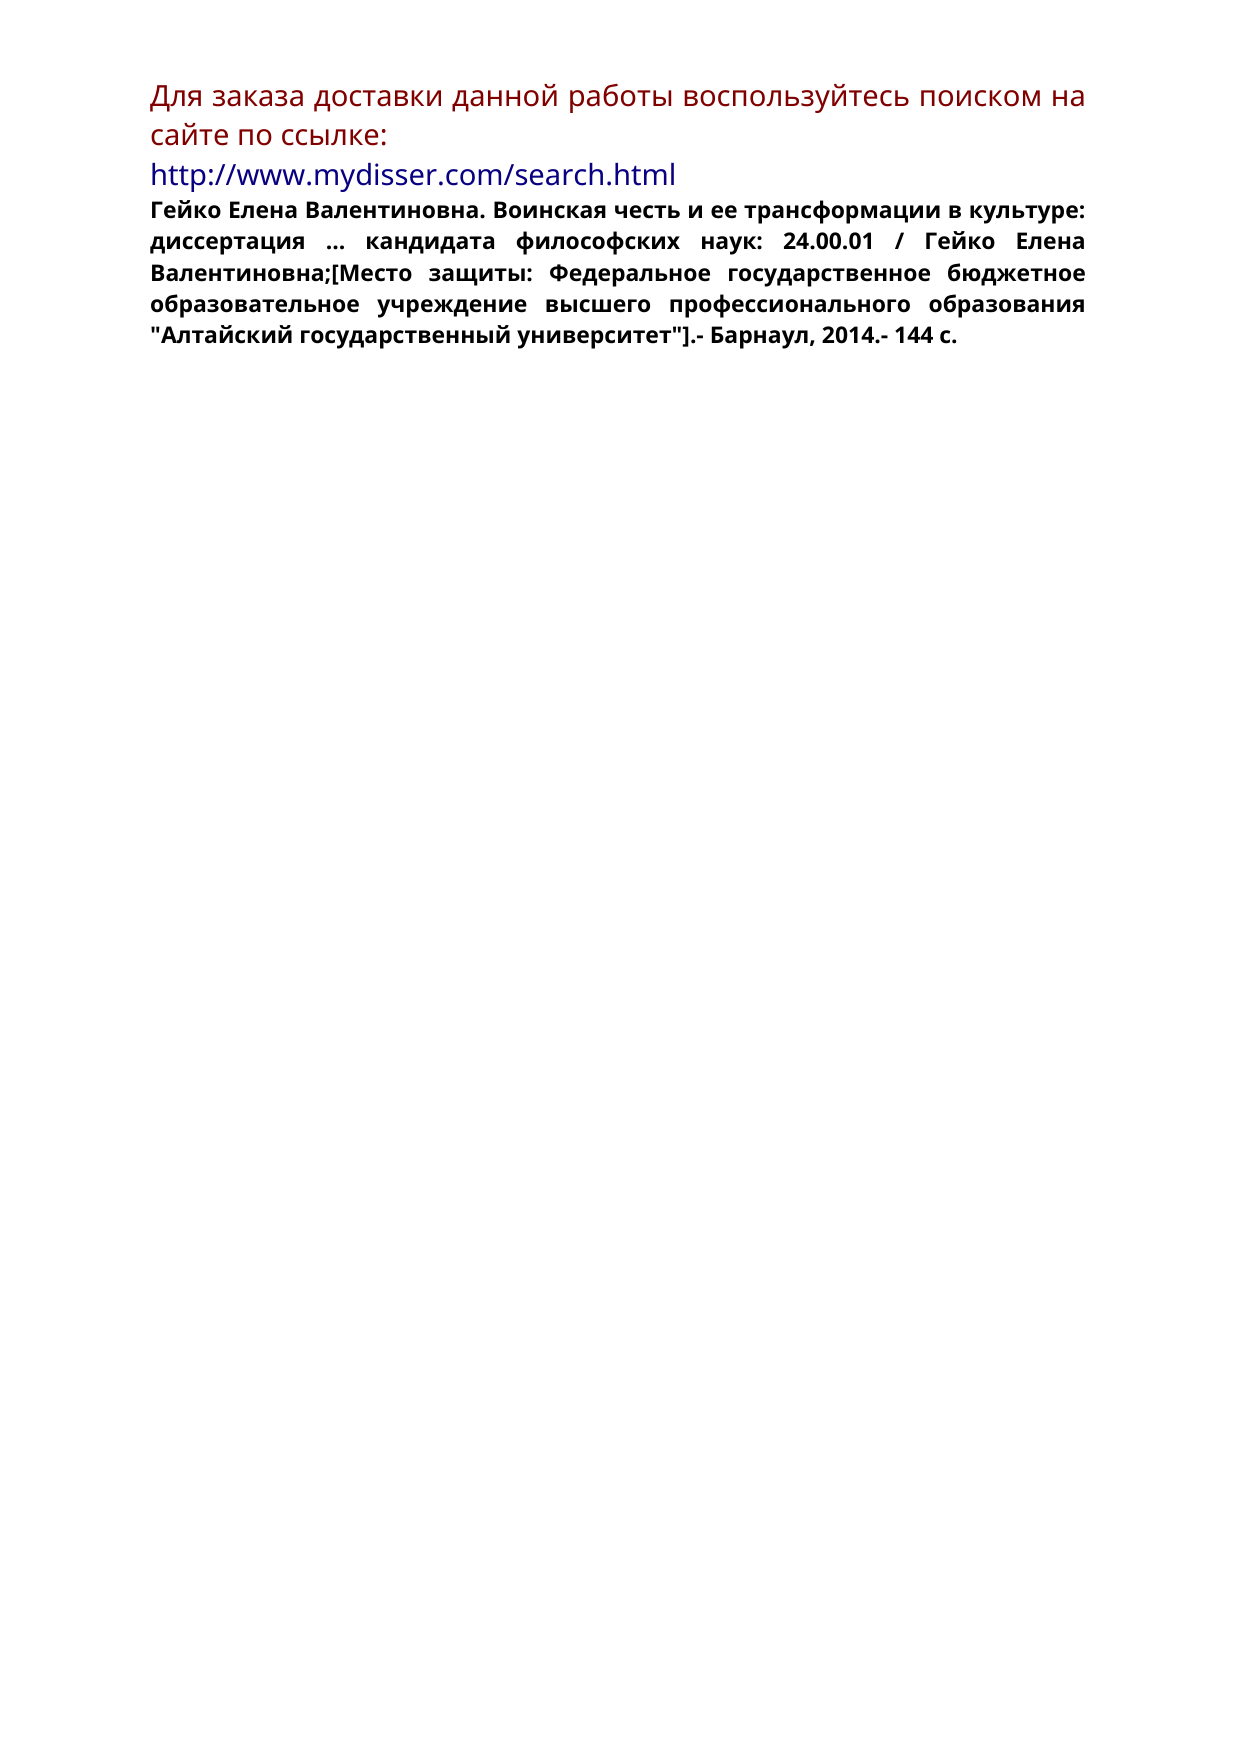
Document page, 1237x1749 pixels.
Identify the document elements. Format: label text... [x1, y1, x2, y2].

text Гейко Елена Валентиновна. Воинская честь и ее трансформации в культуре: диссертация ... кандидата философских наук: 24.00.01 / Гейко Елена Валентиновна;[Место защиты: Федеральное государственное бюджетное образовательное учреждение высшего профессионального образования "Алтайский государственный университет"].- Барнаул, 2014.- 144 с. [150, 194, 1086, 350]
